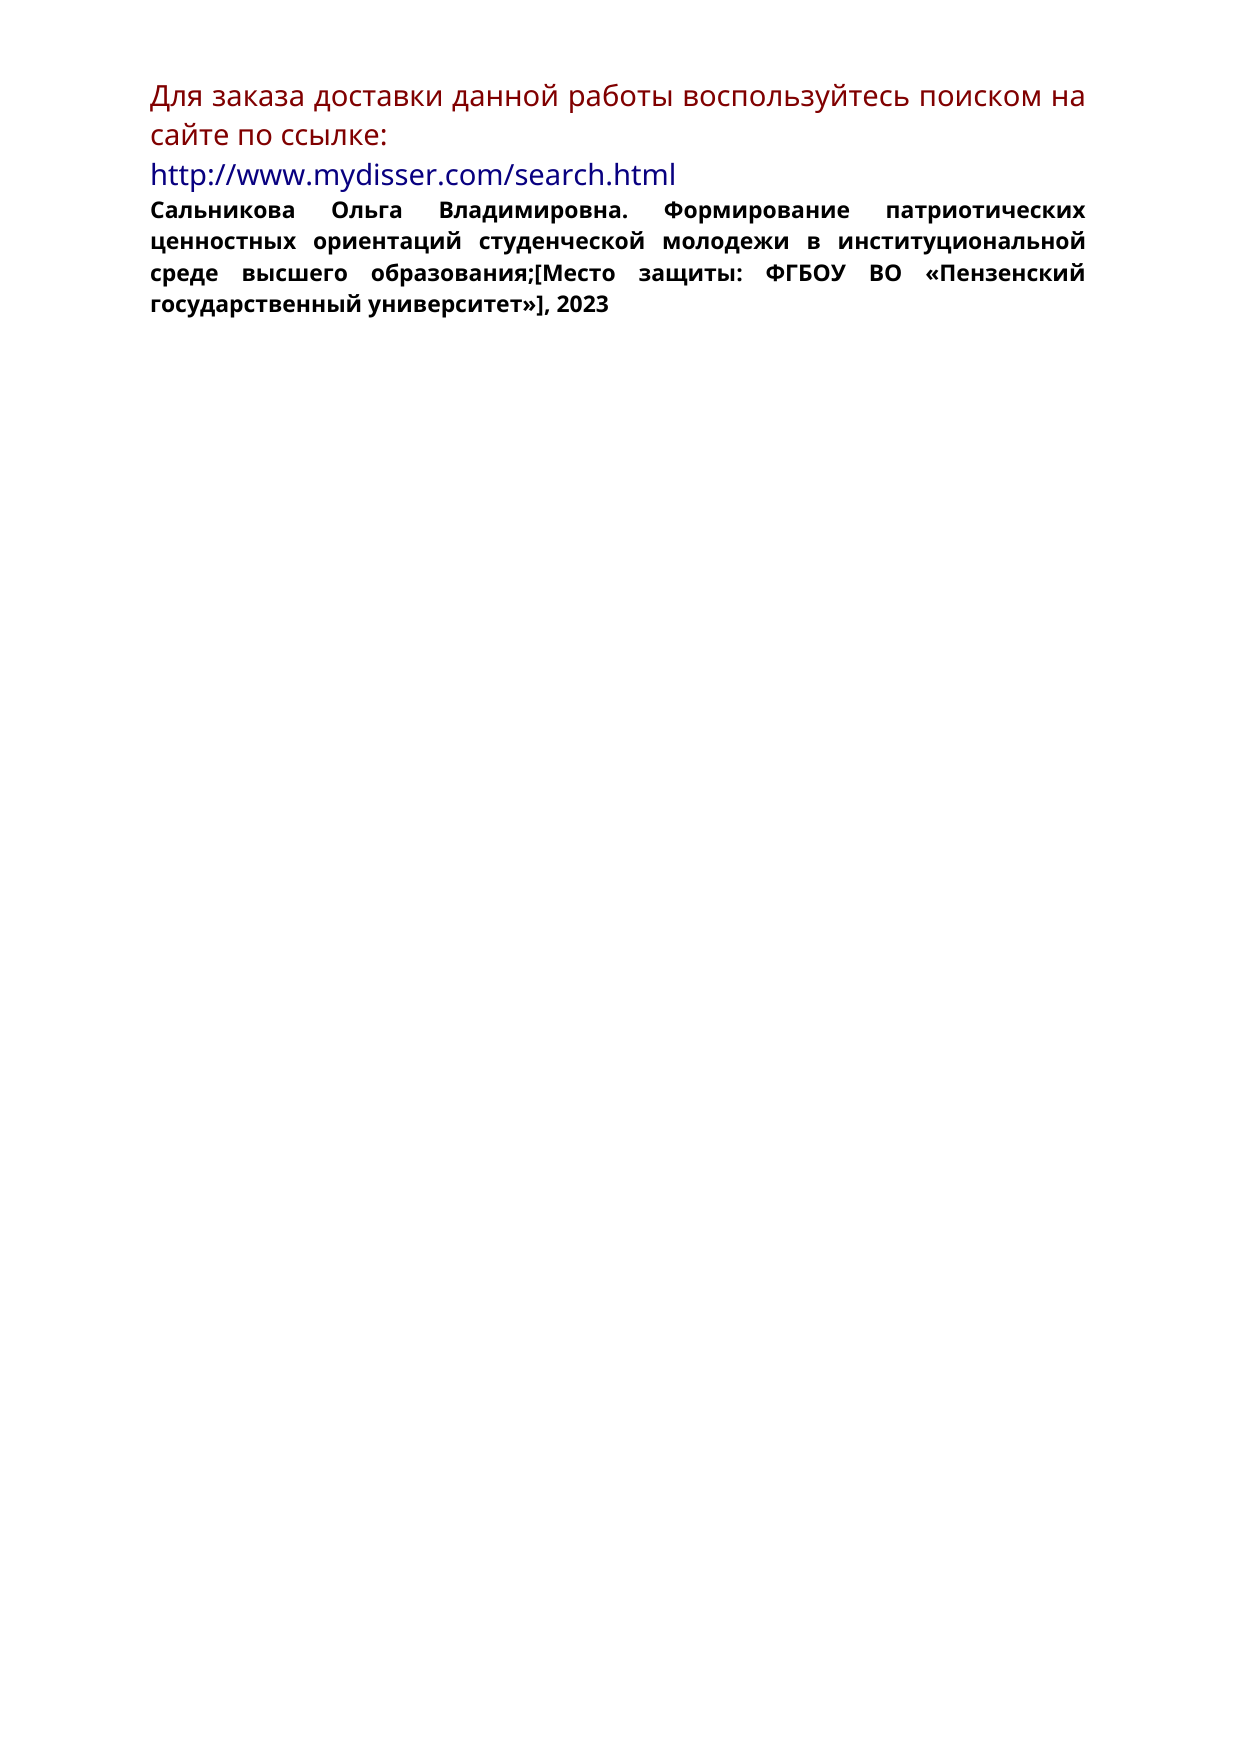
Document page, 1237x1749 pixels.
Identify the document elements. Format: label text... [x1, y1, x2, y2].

text Сальникова Ольга Владимировна. Формирование патриотических ценностных ориентаций студенческой молодежи в институциональной среде высшего образования;[Место защиты: ФГБОУ ВО «Пензенский государственный университет»], 2023 [150, 194, 1086, 319]
